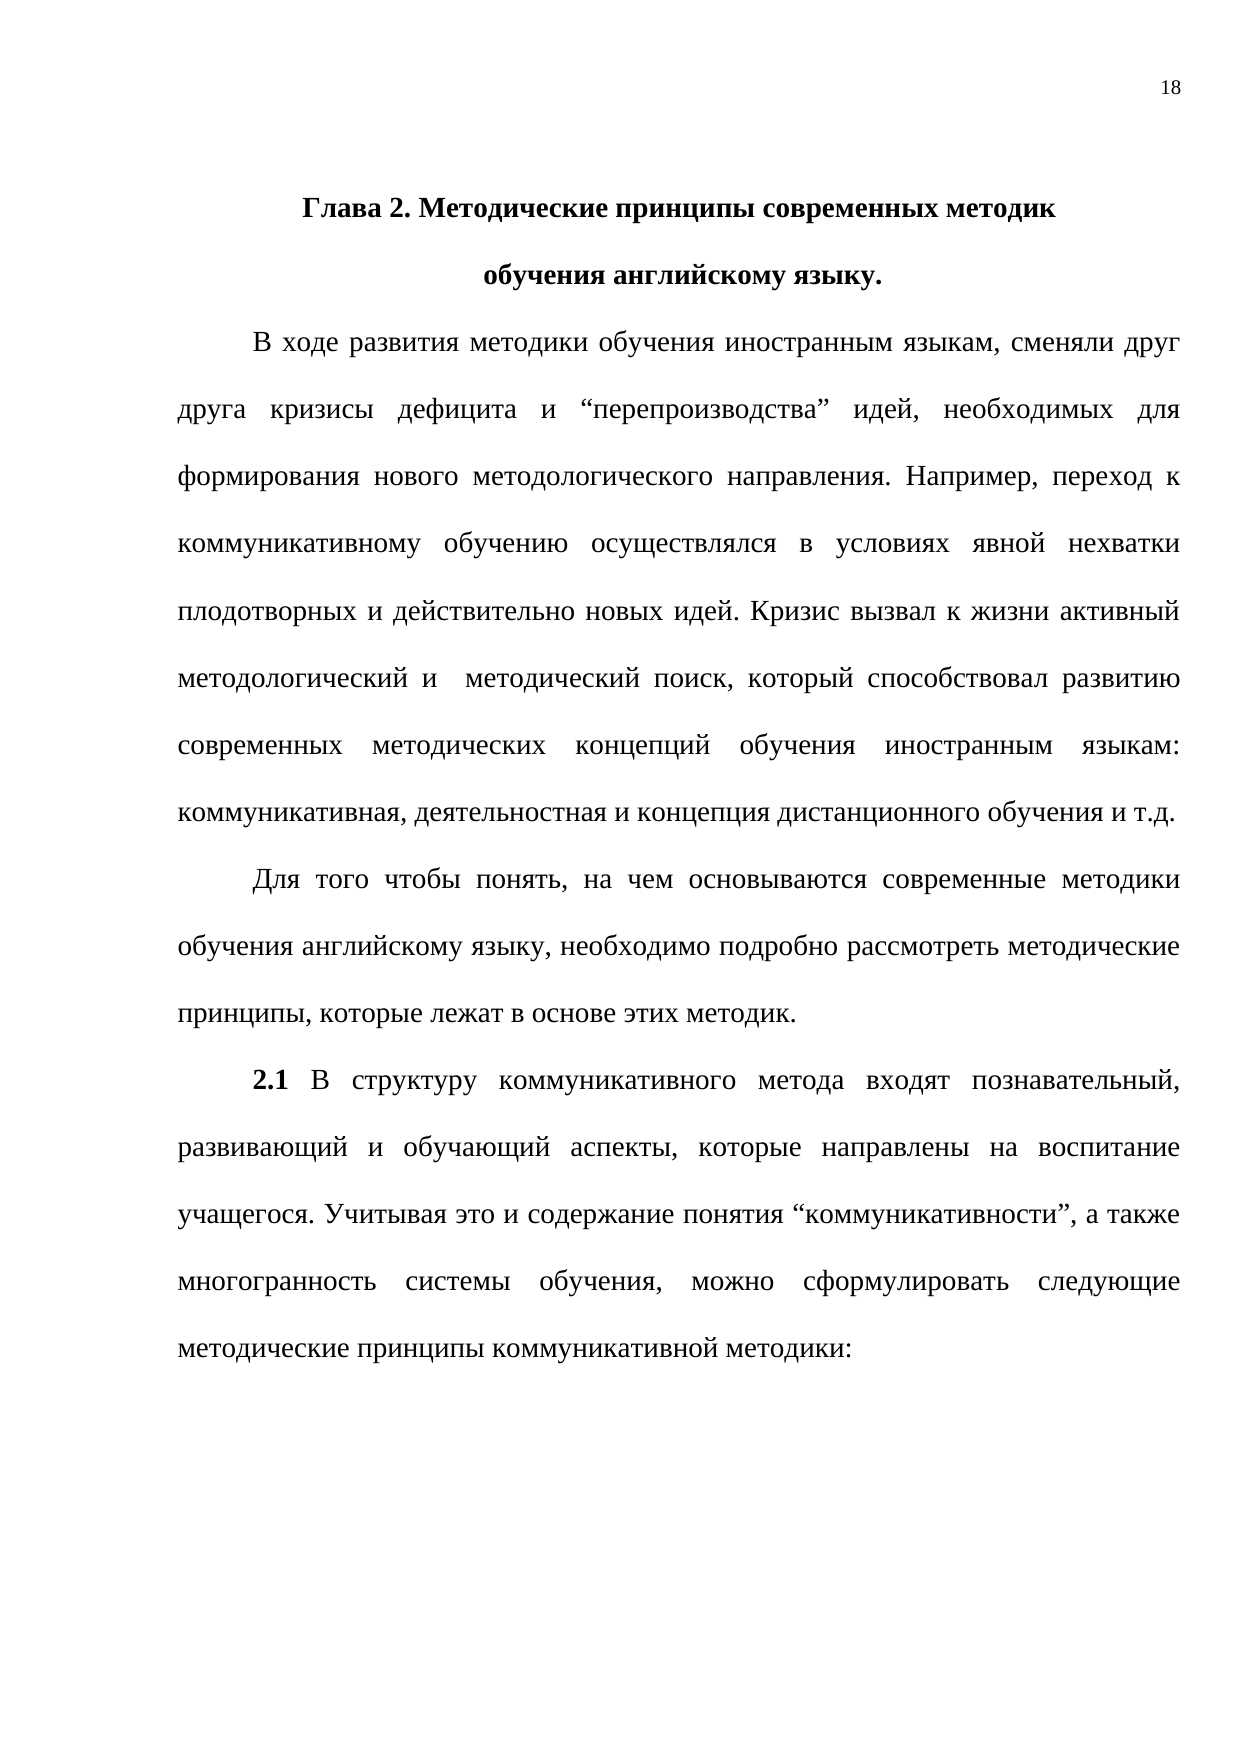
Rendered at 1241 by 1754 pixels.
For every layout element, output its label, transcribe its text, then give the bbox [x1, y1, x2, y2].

text В ходе развития методики обучения иностранным языкам, сменяли друг друга кризисы дефицита и “перепроизводства” идей, необходимых для формирования нового методологического направления. Например, переход к коммуникативному обучению осуществлялся в условиях явной нехватки плодотворных и действительно новых идей. Кризис вызвал к жизни активный методологический и методический поиск, который способствовал развитию современных методических концепций обучения иностранным языкам: коммуникативная, деятельностная и концепция дистанционного обучения и т.д. [177, 324, 1181, 827]
text 2.1 В структуру коммуникативного метода входят познавательный, развивающий и обучающий аспекты, которые направлены на воспитание учащегося. Учитывая это и содержание понятия “коммуникативности”, а также многогранность системы обучения, можно сформулировать следующие методические принципы коммуникативной методики: [177, 1062, 1181, 1364]
text Для того чтобы понять, на чем основываются современные методики обучения английскому языку, необходимо подробно рассмотреть методические принципы, которые лежат в основе этих методик. [177, 861, 1181, 1029]
text Глава 2. Методические принципы современных методик [177, 190, 1181, 224]
text обучения английскому языку. [177, 257, 1181, 291]
